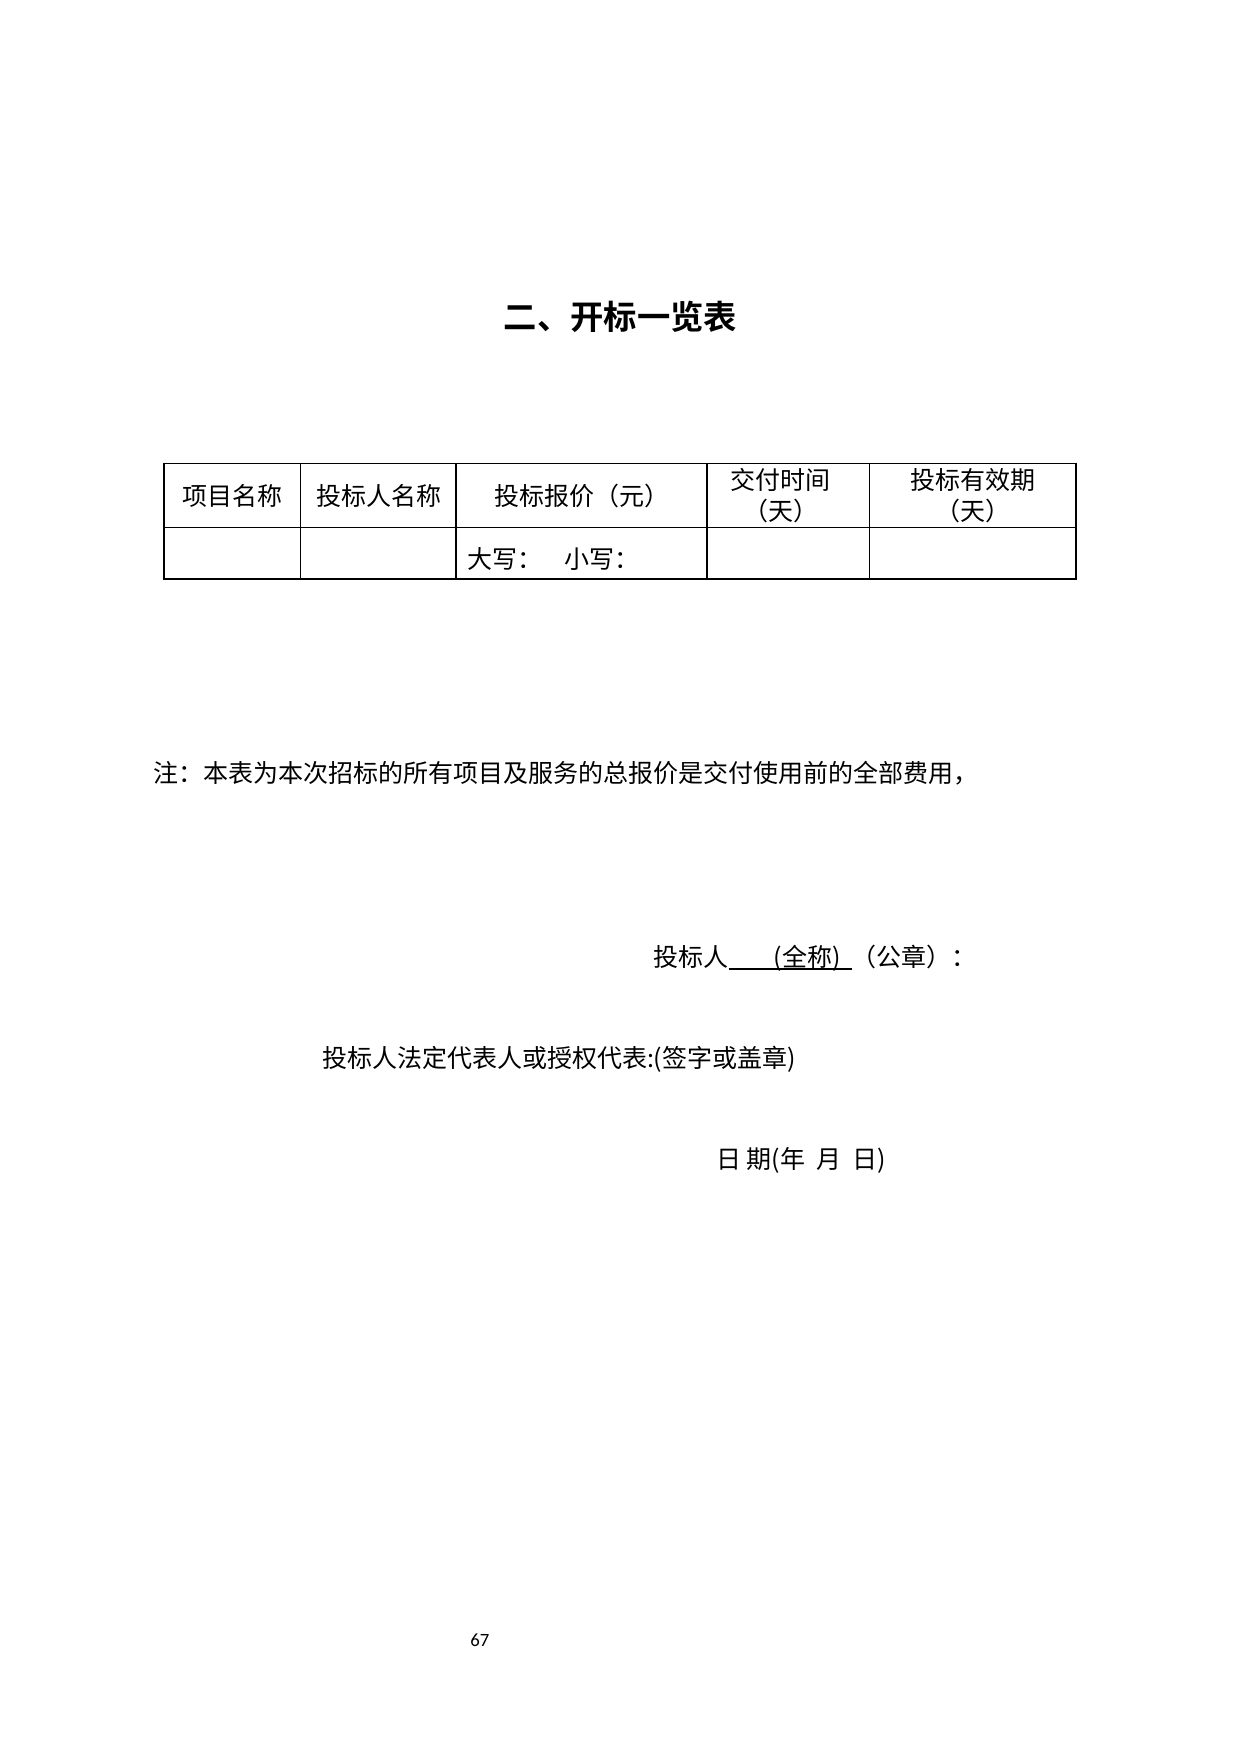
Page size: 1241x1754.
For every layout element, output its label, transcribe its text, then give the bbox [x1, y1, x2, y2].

table_cell [165, 528, 300, 578]
table_cell [870, 528, 1075, 578]
table_header 投标报价（元） [457, 464, 706, 527]
text 日 期(年 月 日) [153, 1126, 1087, 1191]
table_header 投标有效期（天） [870, 464, 1075, 527]
table_cell [301, 528, 455, 578]
text 投标人 (全称) （公章）： [153, 923, 1087, 988]
text 注：本表为本次招标的所有项目及服务的总报价是交付使用前的全部费用， [153, 739, 1087, 804]
table_header 项目名称 [165, 464, 300, 527]
table_header 交付时间（天） [708, 464, 869, 527]
text 二、开标一览表 [153, 282, 1087, 347]
table_header 投标人名称 [301, 464, 455, 527]
text 投标人法定代表人或授权代表:(签字或盖章) [153, 1024, 1087, 1089]
table_cell [708, 528, 869, 578]
table_cell 大写： 小写： [457, 528, 706, 578]
